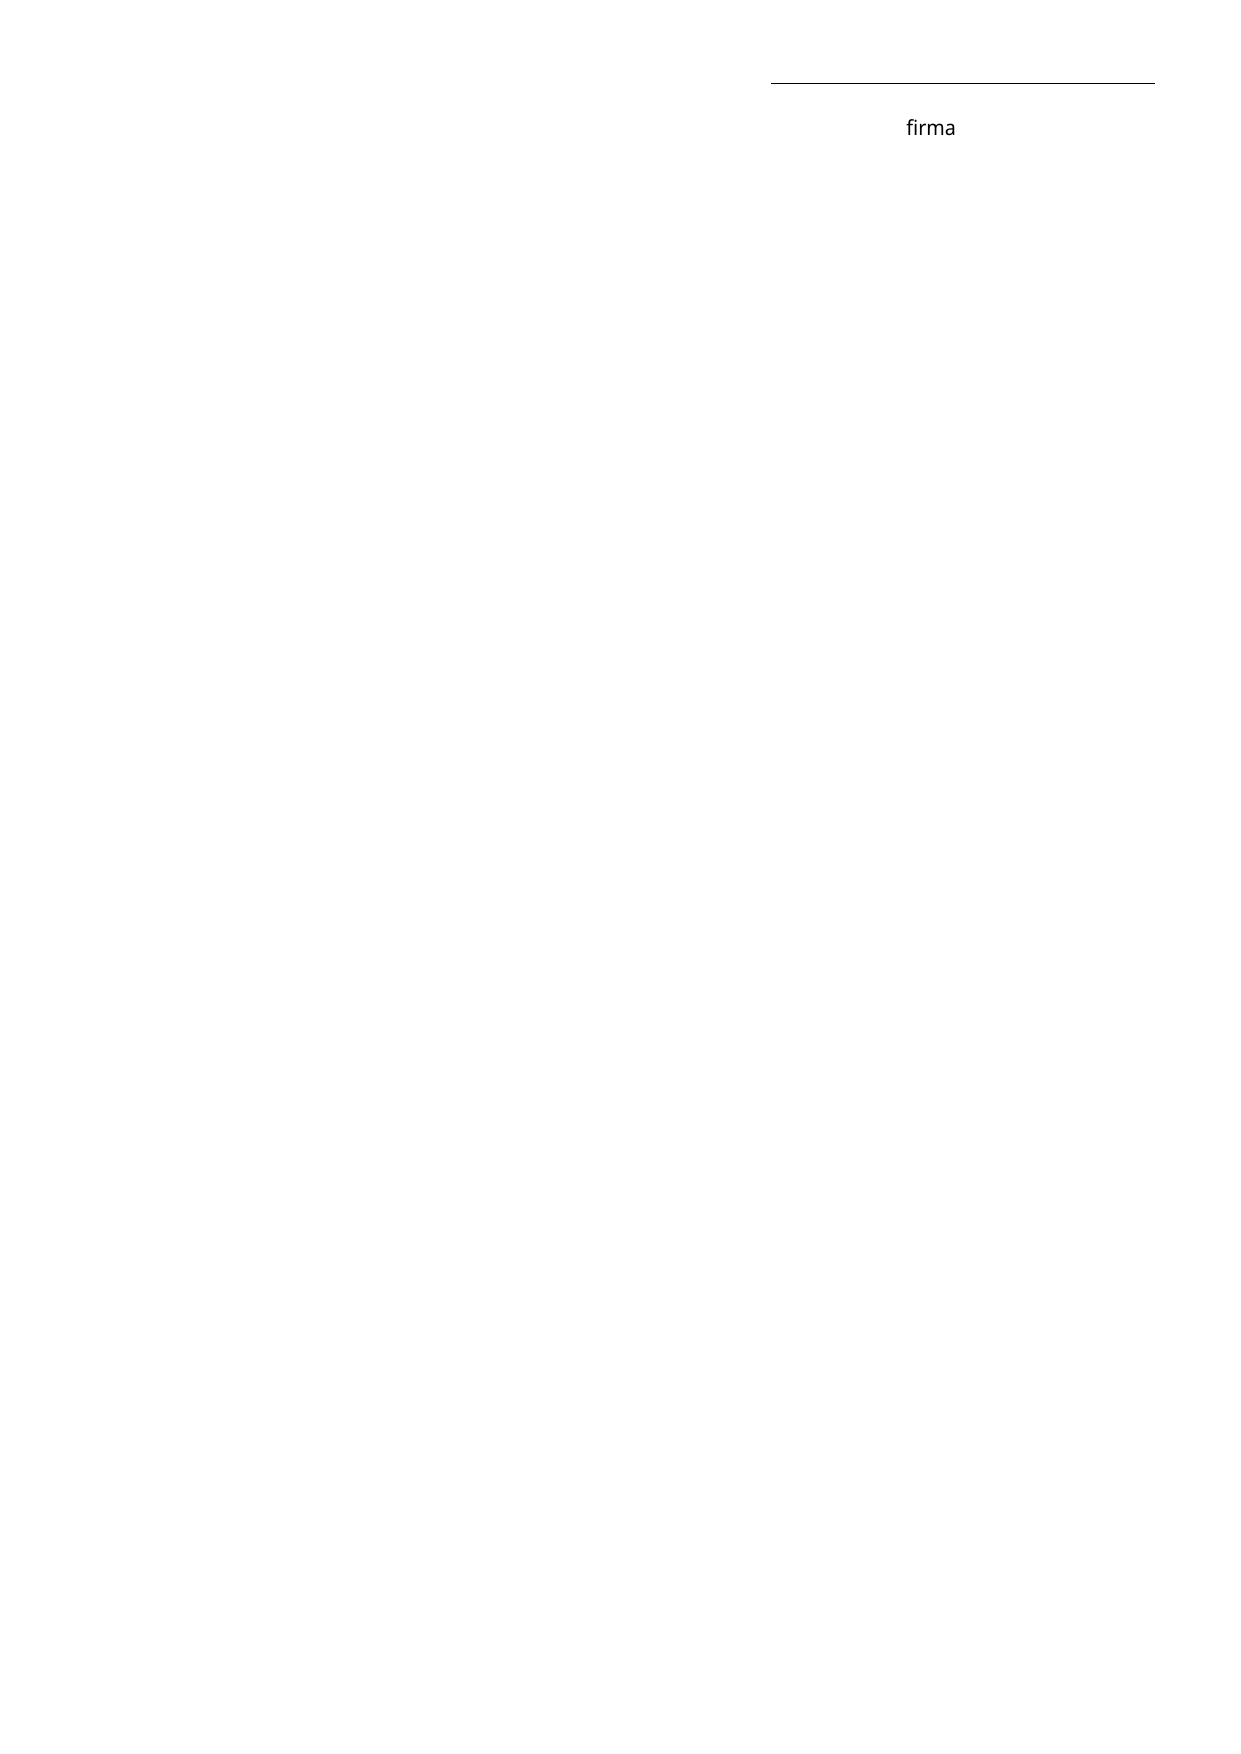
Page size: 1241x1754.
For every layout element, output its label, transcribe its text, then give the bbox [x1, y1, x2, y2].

text firma [77, 113, 956, 141]
